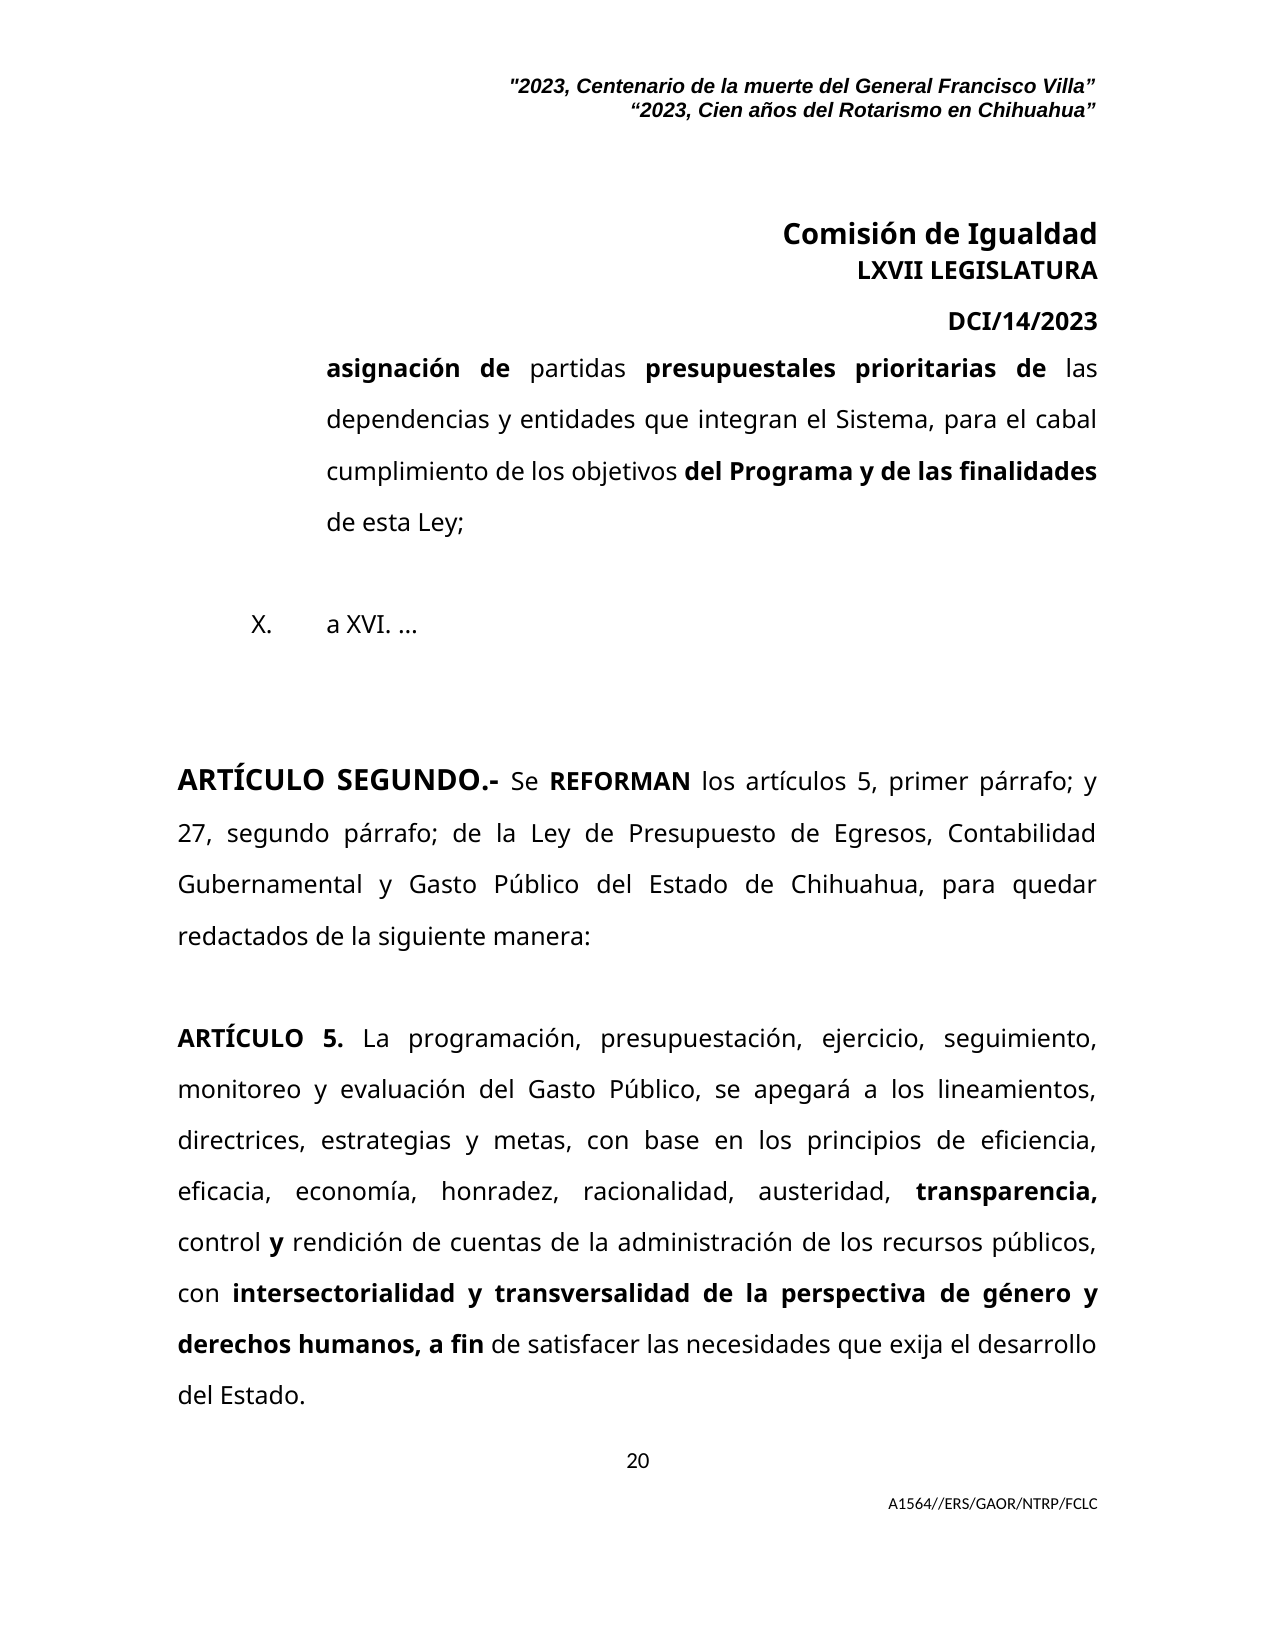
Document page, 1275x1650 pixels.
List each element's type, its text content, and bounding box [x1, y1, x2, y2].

text ARTÍCULO SEGUNDO.- Se REFORMAN los artículos 5, primer párrafo; y 27, segundo párrafo; de la Ley de Presupuesto de Egresos, Contabilidad Gubernamental y Gasto Público del Estado de Chihuahua, para quedar redactados de la siguiente manera: [177, 759, 1098, 952]
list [251, 351, 1098, 538]
list a XVI. … [251, 606, 1098, 640]
text ARTÍCULO 5. La programación, presupuestación, ejercicio, seguimiento, monitoreo y evaluación del Gasto Público, se apegará a los lineamientos, directrices, estrategias y metas, con base en los principios de eficiencia, eficacia, economía, honradez, racionalidad, austeridad, transparencia, control y rendición de cuentas de la administración de los recursos públicos, con intersectorialidad y transversalidad de la perspectiva de género y derechos humanos, a fin de satisfacer las necesidades que exija el desarrollo del Estado. [177, 1020, 1098, 1412]
